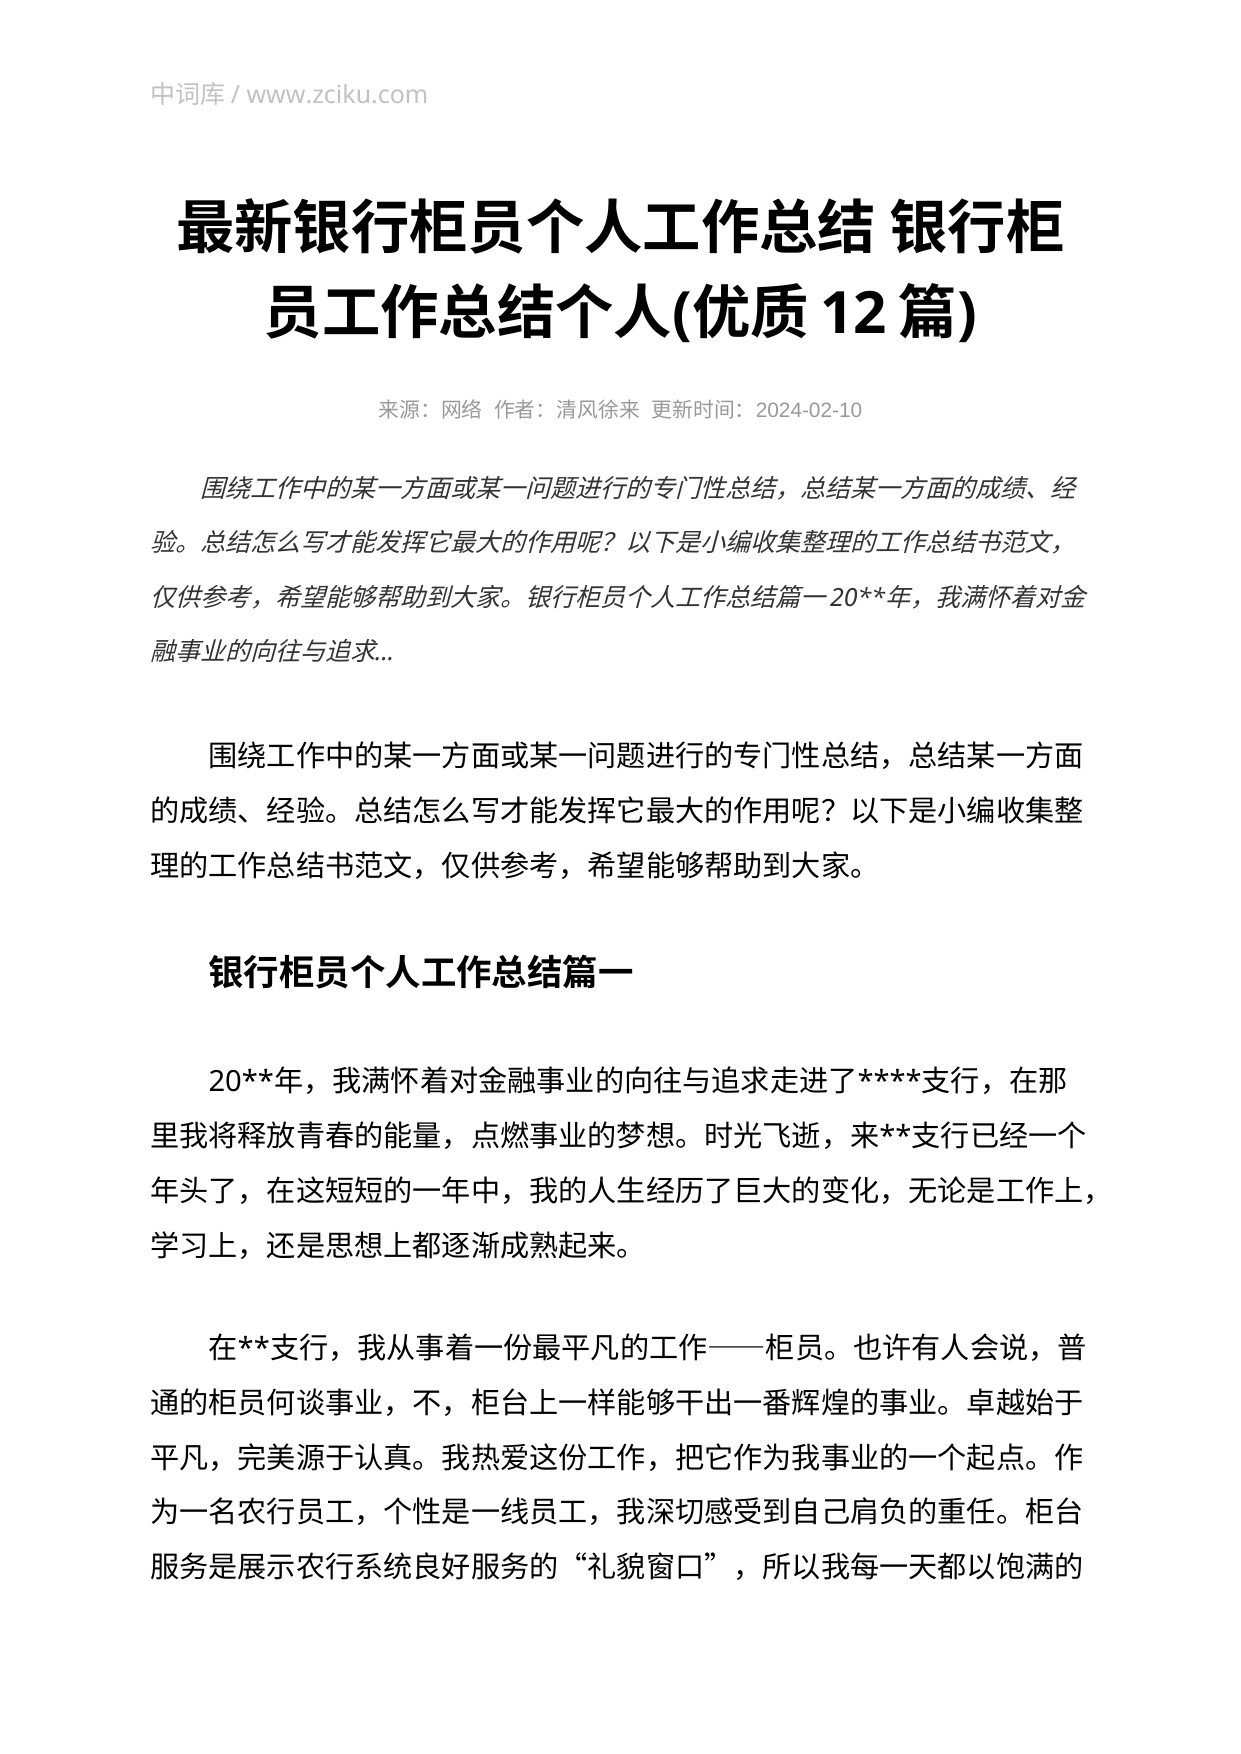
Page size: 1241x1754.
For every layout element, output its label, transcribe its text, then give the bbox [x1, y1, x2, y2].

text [150, 1324, 1090, 1586]
text 来源：网络 作者：清风徐来 更新时间：2024-02-10 [150, 397, 1090, 421]
text 20**年，我满怀着对金融事业的向往与追求走进了****支行，在那里我将释放青春的能量，点燃事业的梦想。时光飞逝，来**支行已经一个年头了，在这短短的一年中，我的人生经历了巨大的变化，无论是工作上，学习上，还是思想上都逐渐成熟起来。 [150, 1058, 1090, 1265]
text 围绕工作中的某一方面或某一问题进行的专门性总结，总结某一方面的成绩、经验。总结怎么写才能发挥它最大的作用呢？以下是小编收集整理的工作总结书范文，仅供参考，希望能够帮助到大家。银行柜员个人工作总结篇一20**年，我满怀着对金融事业的向往与追求... [150, 468, 1090, 668]
text 银行柜员个人工作总结篇一 [150, 944, 1090, 995]
text 围绕工作中的某一方面或某一问题进行的专门性总结，总结某一方面的成绩、经验。总结怎么写才能发挥它最大的作用呢？以下是小编收集整理的工作总结书范文，仅供参考，希望能够帮助到大家。 [150, 733, 1090, 885]
subtitle 最新银行柜员个人工作总结 银行柜员工作总结个人(优质12篇) [150, 181, 1090, 351]
